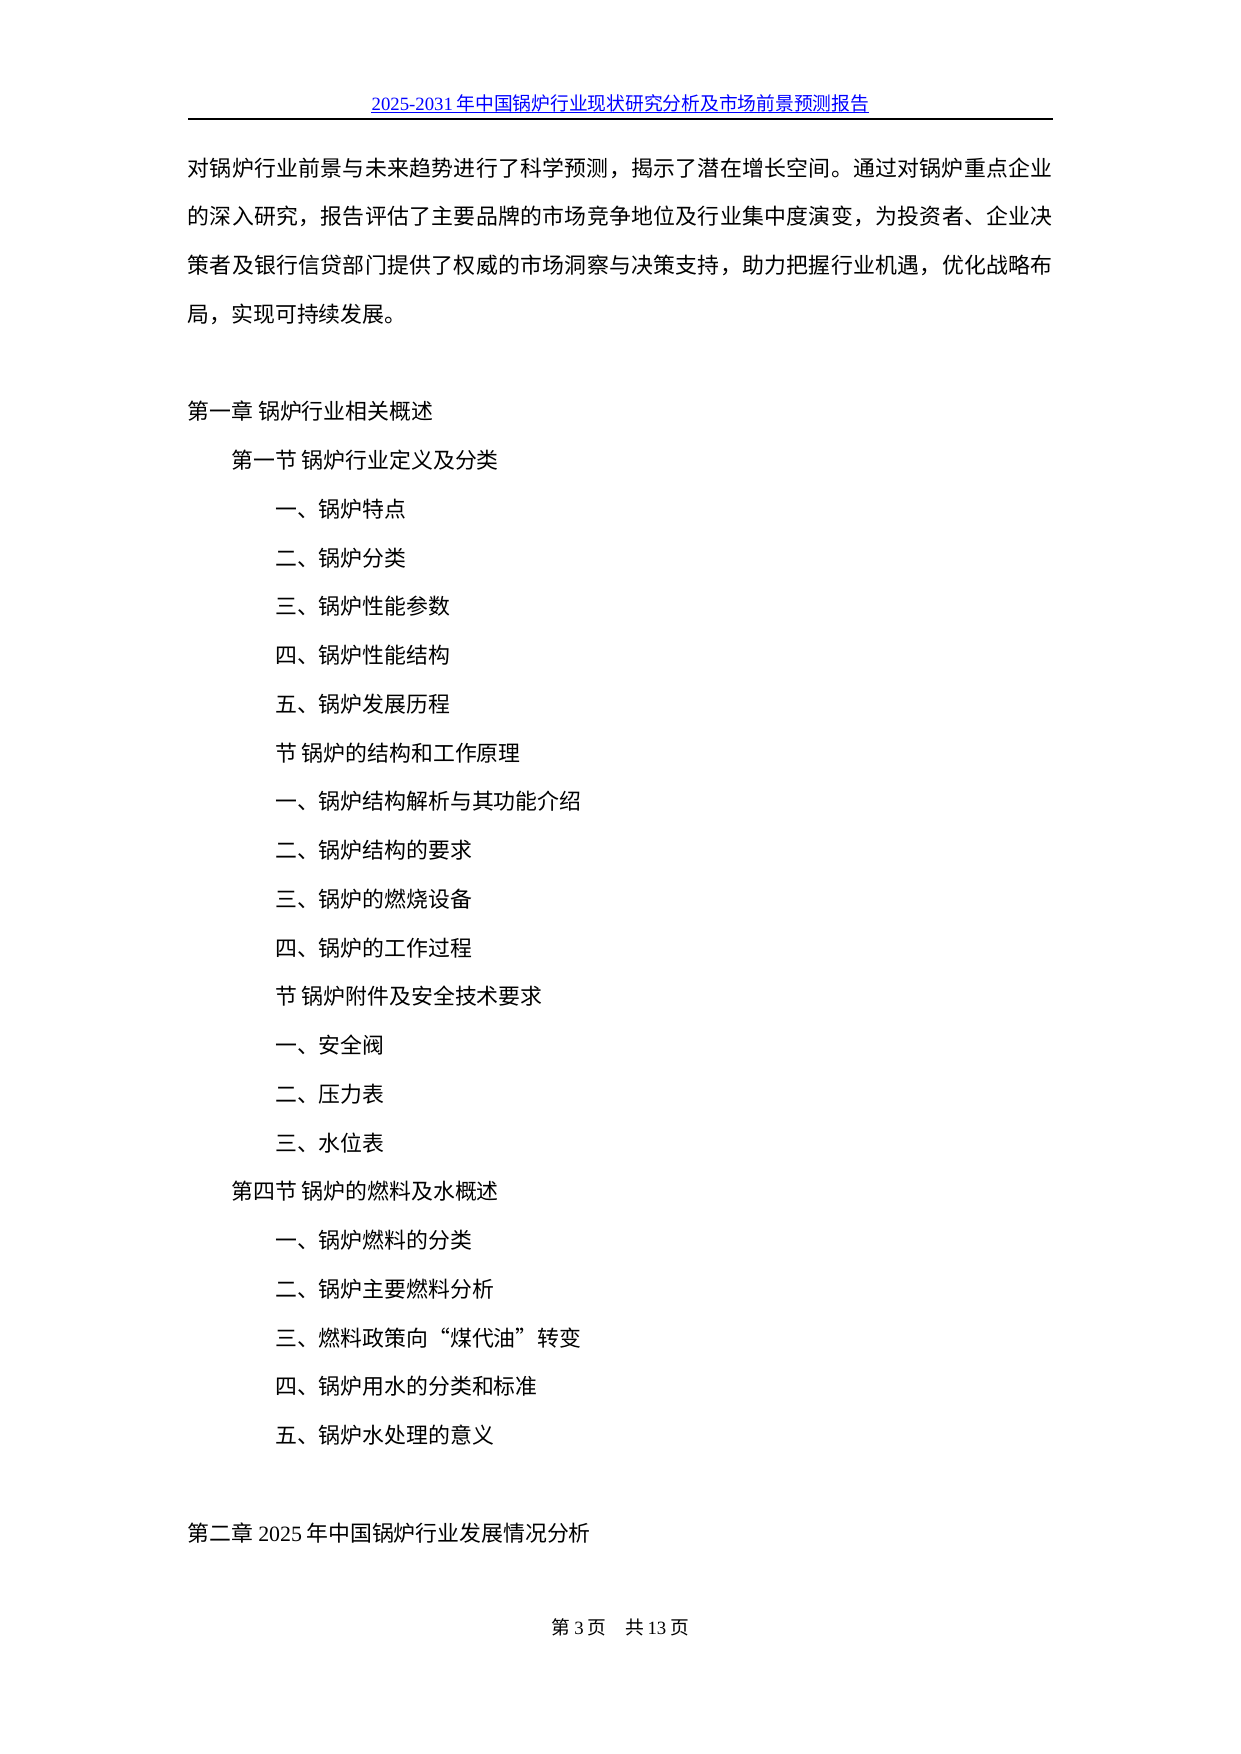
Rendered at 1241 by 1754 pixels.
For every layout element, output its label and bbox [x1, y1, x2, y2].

text [187, 150, 1053, 1548]
